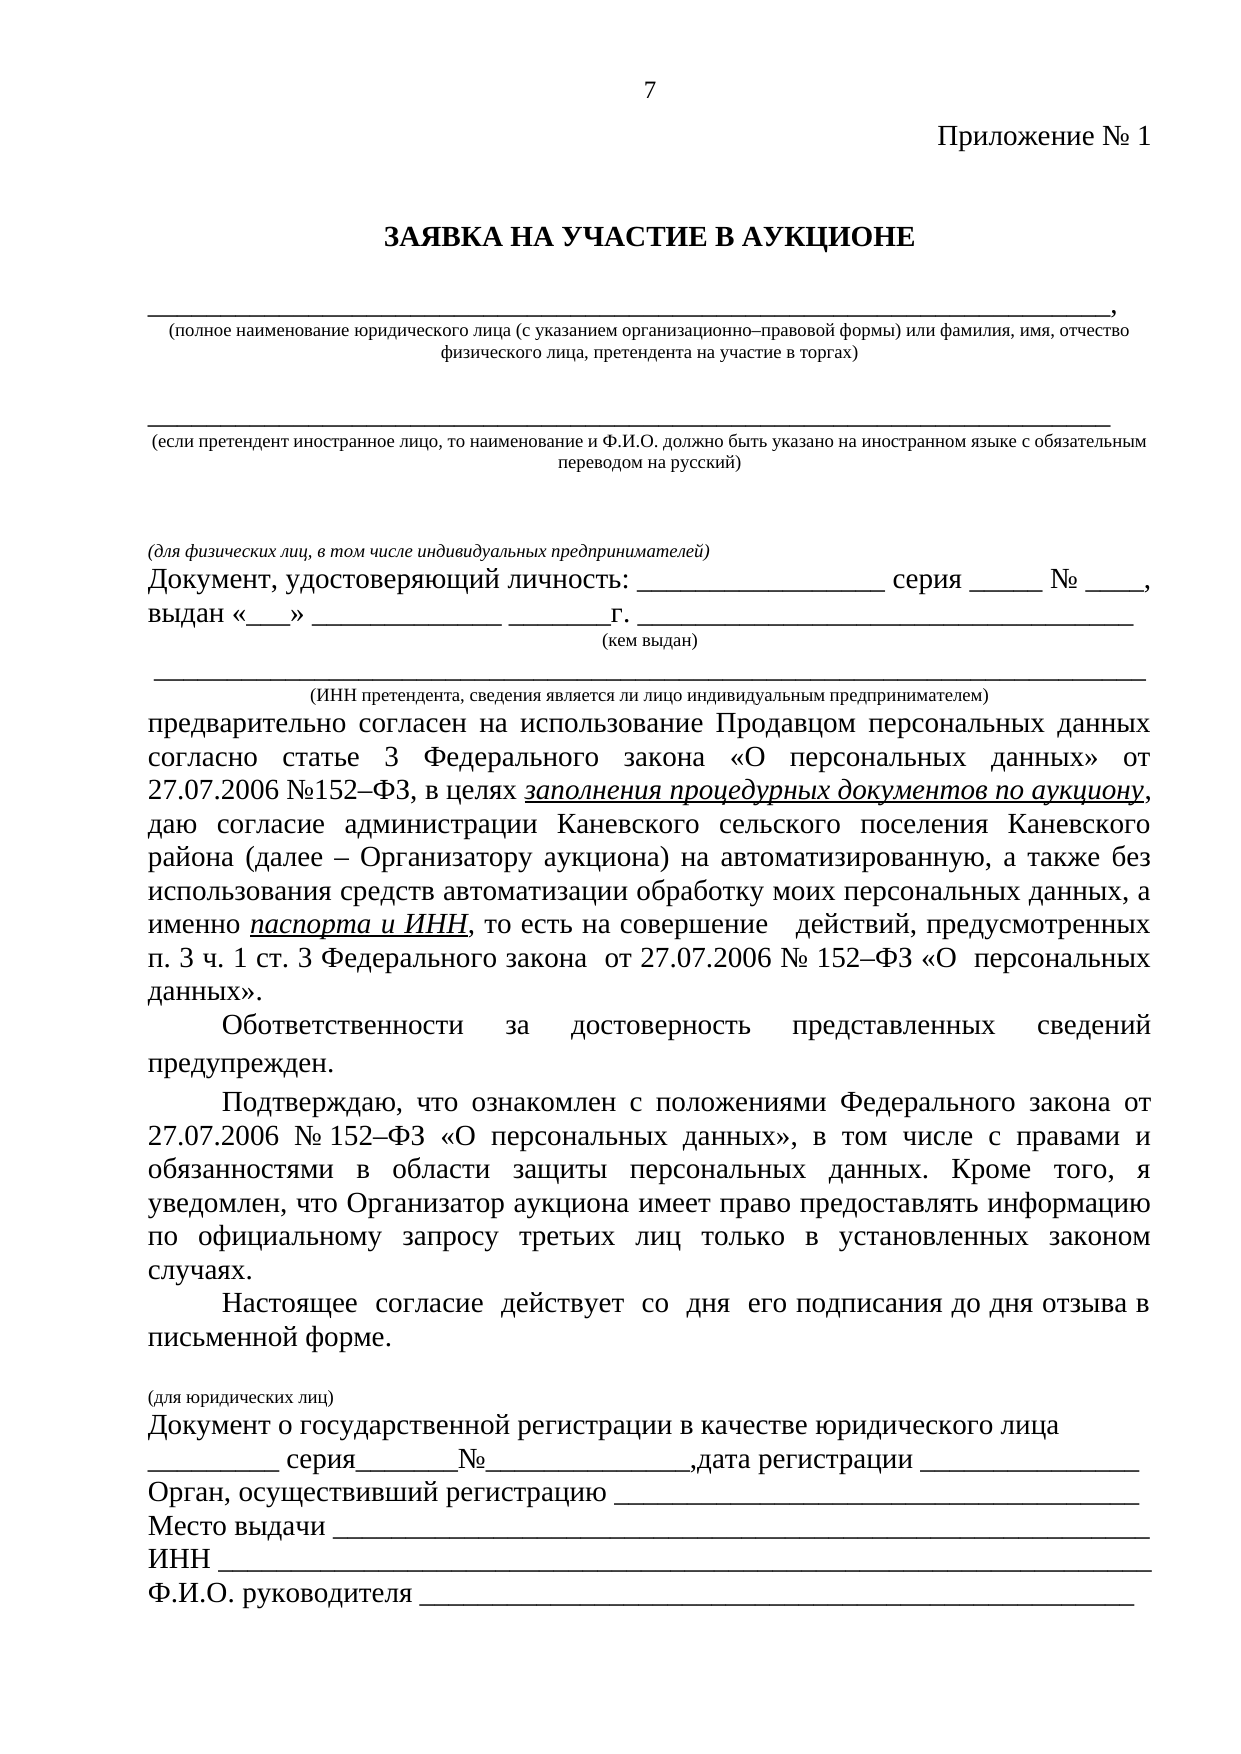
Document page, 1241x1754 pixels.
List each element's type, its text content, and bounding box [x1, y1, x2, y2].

text Обответственности за достоверность представленных сведений предупрежден. [148, 1007, 1152, 1079]
text Орган, осуществивший регистрацию ____________________________________ [148, 1474, 1152, 1508]
text предварительно согласен на использование Продавцом персональных данных согласно статье 3 Федерального закона «О персональных данных» от 27.07.2006 №152–ФЗ, в целях заполнения процедурных документов по аукциону, даю согласие администрации Каневского сельского поселения Каневского района (далее – Организатору аукциона) на автоматизированную, а также без использования средств автоматизации обработку моих персональных данных, а именно паспорта и ИНН, то есть на совершение действий, предусмотренных п. 3 ч. 1 ст. 3 Федерального закона от 27.07.2006 № 152–ФЗ «О персональных данных». [148, 705, 1152, 1007]
text Настоящее согласие действует со дня его подписания до дня отзыва в письменной форме. [148, 1285, 1152, 1352]
text Место выдачи ________________________________________________________ [148, 1508, 1152, 1542]
text (ИНН претендента, сведения является ли лицо индивидуальным предпринимателем) [148, 683, 1152, 705]
text Подтверждаю, что ознакомлен с положениями Федерального закона от 27.07.2006 № 152–ФЗ «О персональных данных», в том числе с правами и обязанностями в области защиты персональных данных. Кроме того, я уведомлен, что Организатор аукциона имеет право предоставлять информацию по официальному запросу третьих лиц только в установленных законом случаях. [148, 1084, 1152, 1285]
text Документ о государственной регистрации в качестве юридического лица _________ серия_______№______________,дата регистрации _______________ [148, 1407, 1152, 1474]
text Ф.И.О. руководителя _________________________________________________ [148, 1575, 1152, 1609]
text __________________________________________________________________ [148, 396, 1152, 429]
text Документ, удостоверяющий личность: _________________ серия _____ № ____, выдан «___» _____________ _______г. __________________________________ [148, 561, 1152, 628]
text (кем выдан) [148, 628, 1152, 650]
text Приложение № 1 [148, 118, 1152, 152]
text ЗАЯВКА НА УЧАСТИЕ В АУКЦИОНЕ [148, 219, 1152, 252]
text ИНН ________________________________________________________________ [148, 1542, 1152, 1575]
text (для юридических лиц) [148, 1386, 1152, 1407]
text (полное наименование юридического лица (с указанием организационно–правовой формы) или фамилия, имя, отчество физического лица, претендента на участие в торгах) [148, 319, 1152, 362]
text (если претендент иностранное лицо, то наименование и Ф.И.О. должно быть указано на иностранном языке с обязательным переводом на русский) [148, 429, 1152, 473]
text ____________________________________________________________________ [148, 650, 1152, 683]
text (для физических лиц, в том числе индивидуальных предпринимателей) [148, 540, 1152, 561]
text __________________________________________________________________, [148, 286, 1152, 319]
